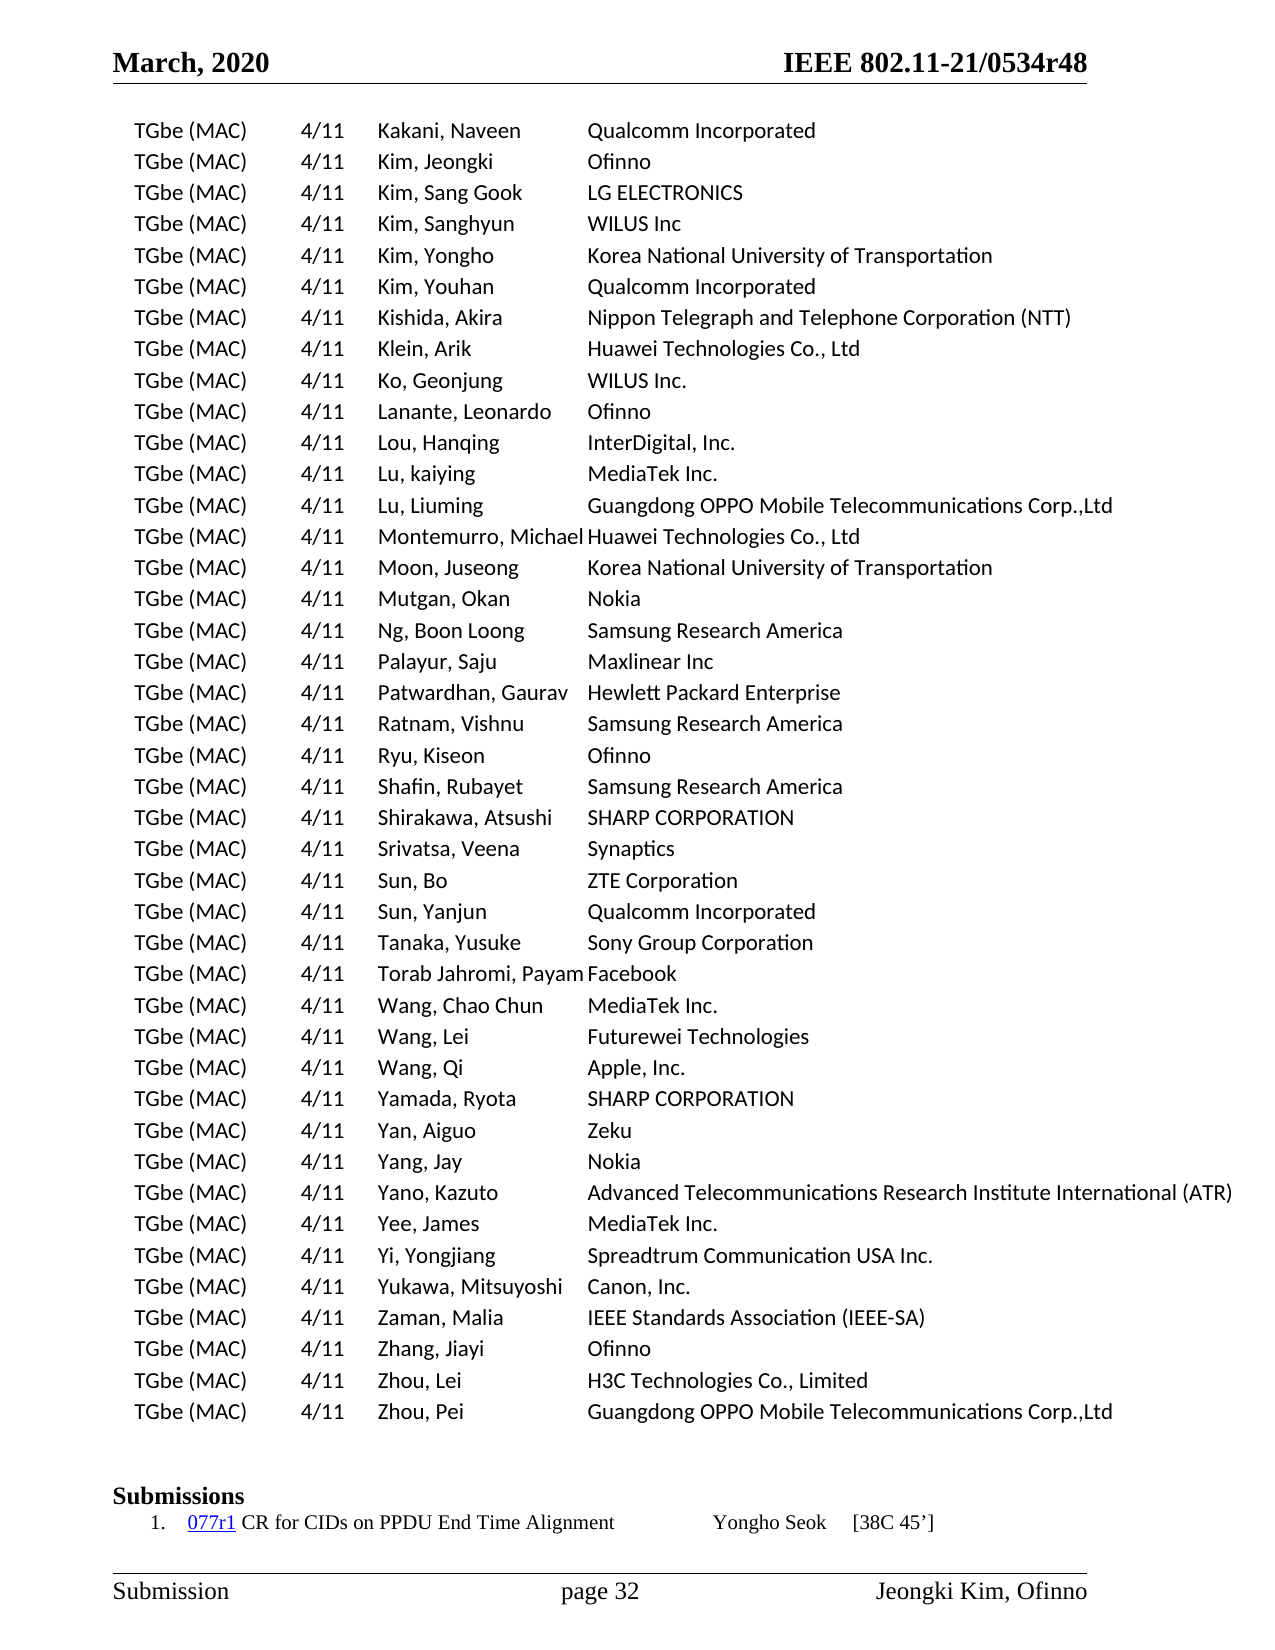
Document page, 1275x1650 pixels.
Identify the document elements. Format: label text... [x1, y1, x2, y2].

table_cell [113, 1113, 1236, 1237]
text Submissions [112, 1481, 1087, 1510]
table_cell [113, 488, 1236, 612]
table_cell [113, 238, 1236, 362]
list 077r1 CR for CIDs on PPDU End Time Alignment Yongho Seok [38C 45’] [150, 1510, 1087, 1534]
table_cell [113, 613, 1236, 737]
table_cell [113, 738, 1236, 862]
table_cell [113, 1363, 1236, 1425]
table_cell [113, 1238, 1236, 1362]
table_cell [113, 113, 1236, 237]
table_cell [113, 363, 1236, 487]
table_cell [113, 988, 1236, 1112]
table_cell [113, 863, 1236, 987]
